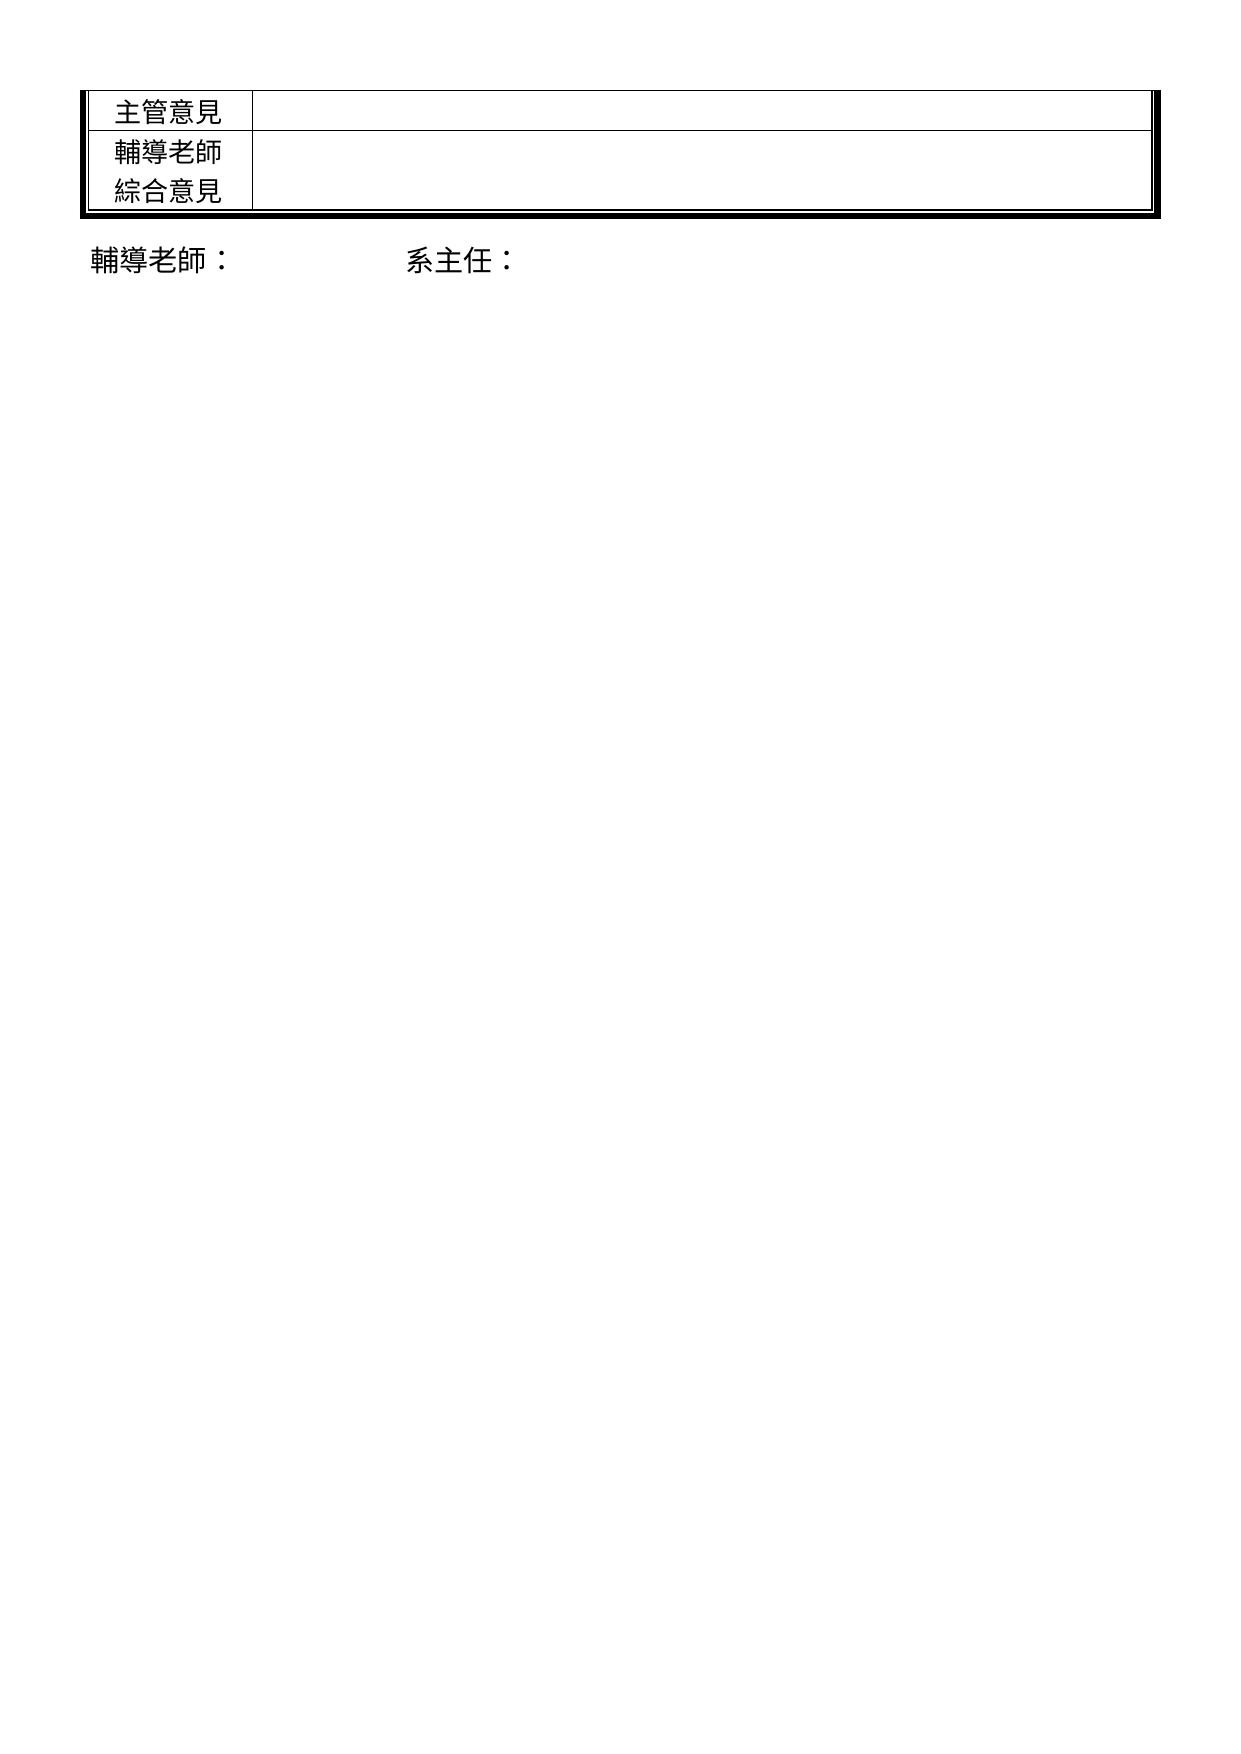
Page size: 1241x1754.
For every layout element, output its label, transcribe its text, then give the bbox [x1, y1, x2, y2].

text 輔導老師： 系主任： [75, 237, 1165, 280]
table_cell [253, 131, 1151, 209]
table_cell [253, 91, 1151, 130]
table_cell 實習機構 主管意見 [89, 91, 252, 130]
table_cell 輔導老師 綜合意見 [89, 131, 252, 209]
